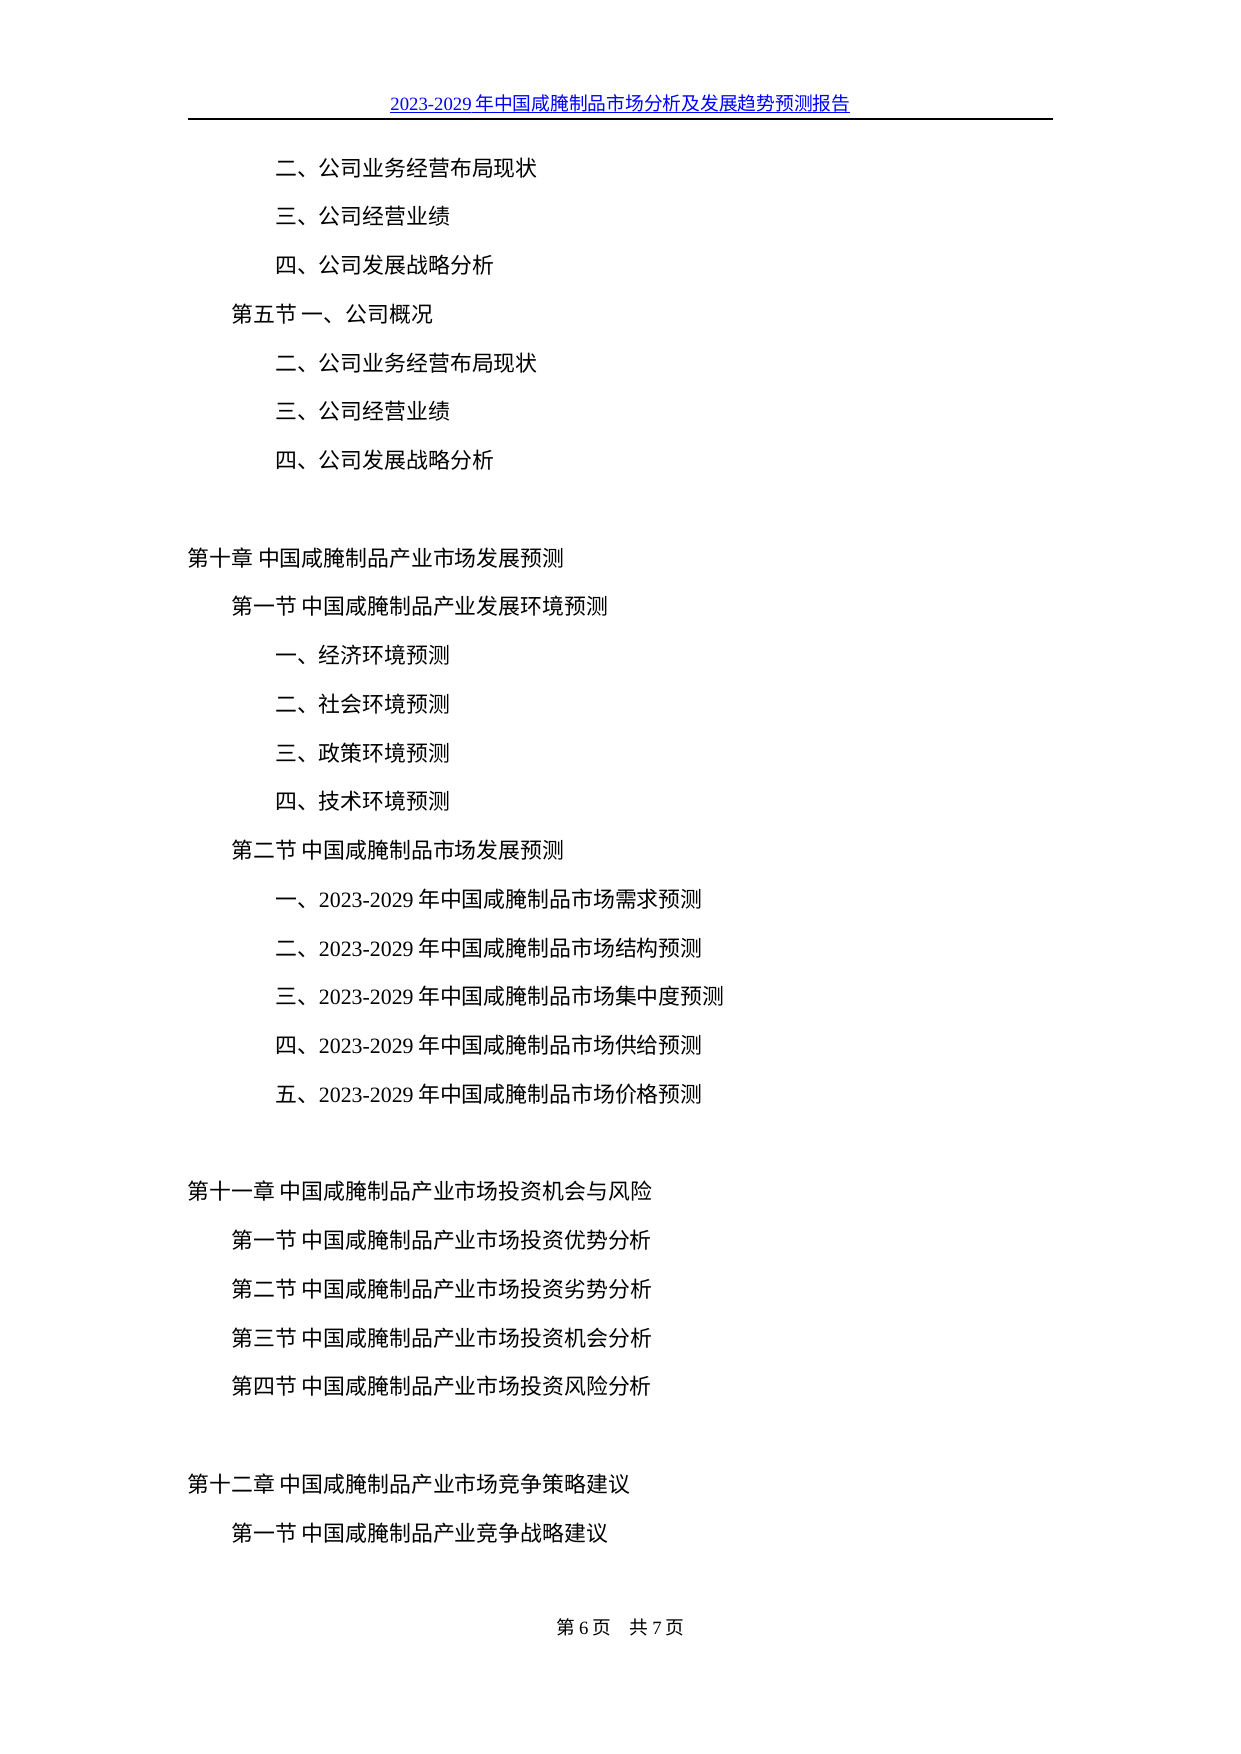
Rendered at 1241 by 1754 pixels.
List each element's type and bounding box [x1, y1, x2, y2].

text [187, 150, 1053, 1548]
